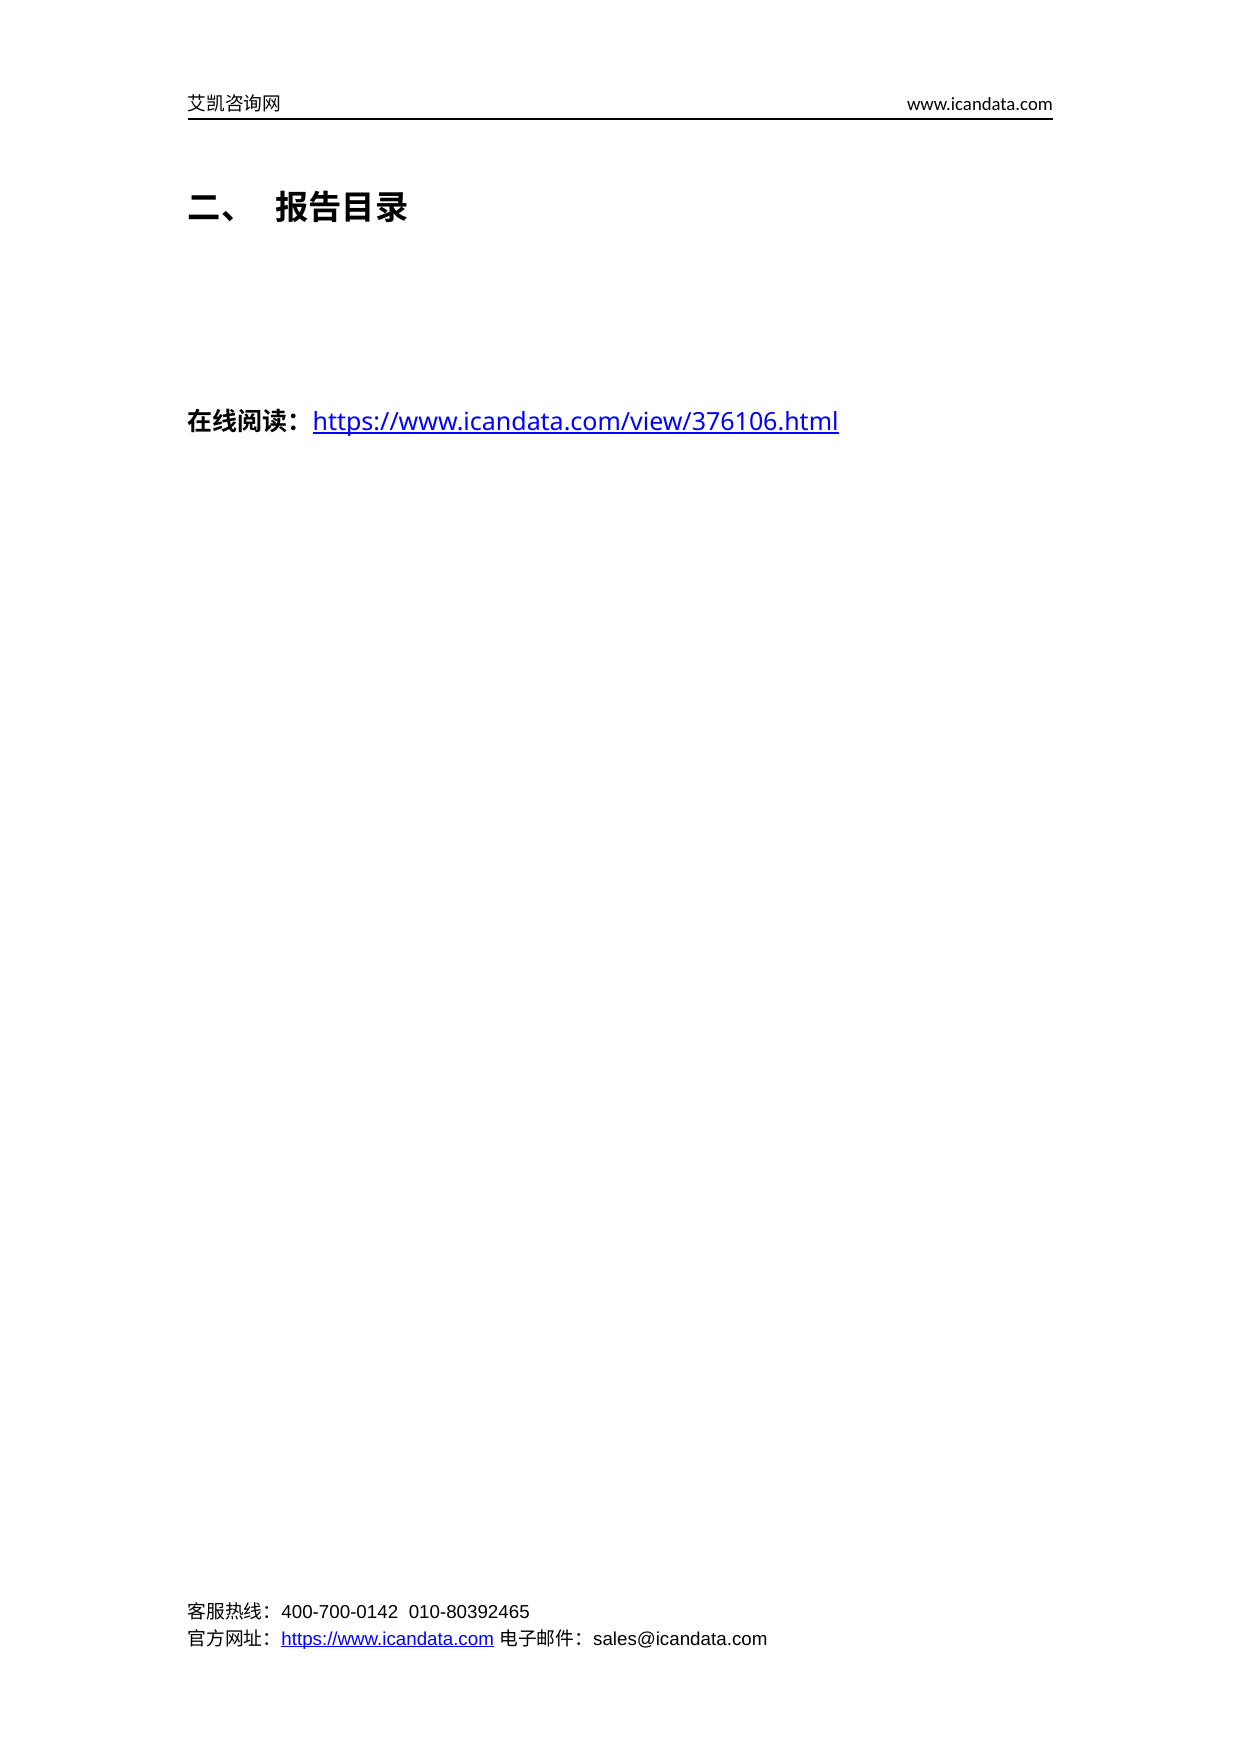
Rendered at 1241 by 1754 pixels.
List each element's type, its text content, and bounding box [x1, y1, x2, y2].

text 在线阅读：https://www.icandata.com/view/376106.html [187, 387, 1053, 452]
subtitle 报告目录 [187, 172, 1053, 237]
